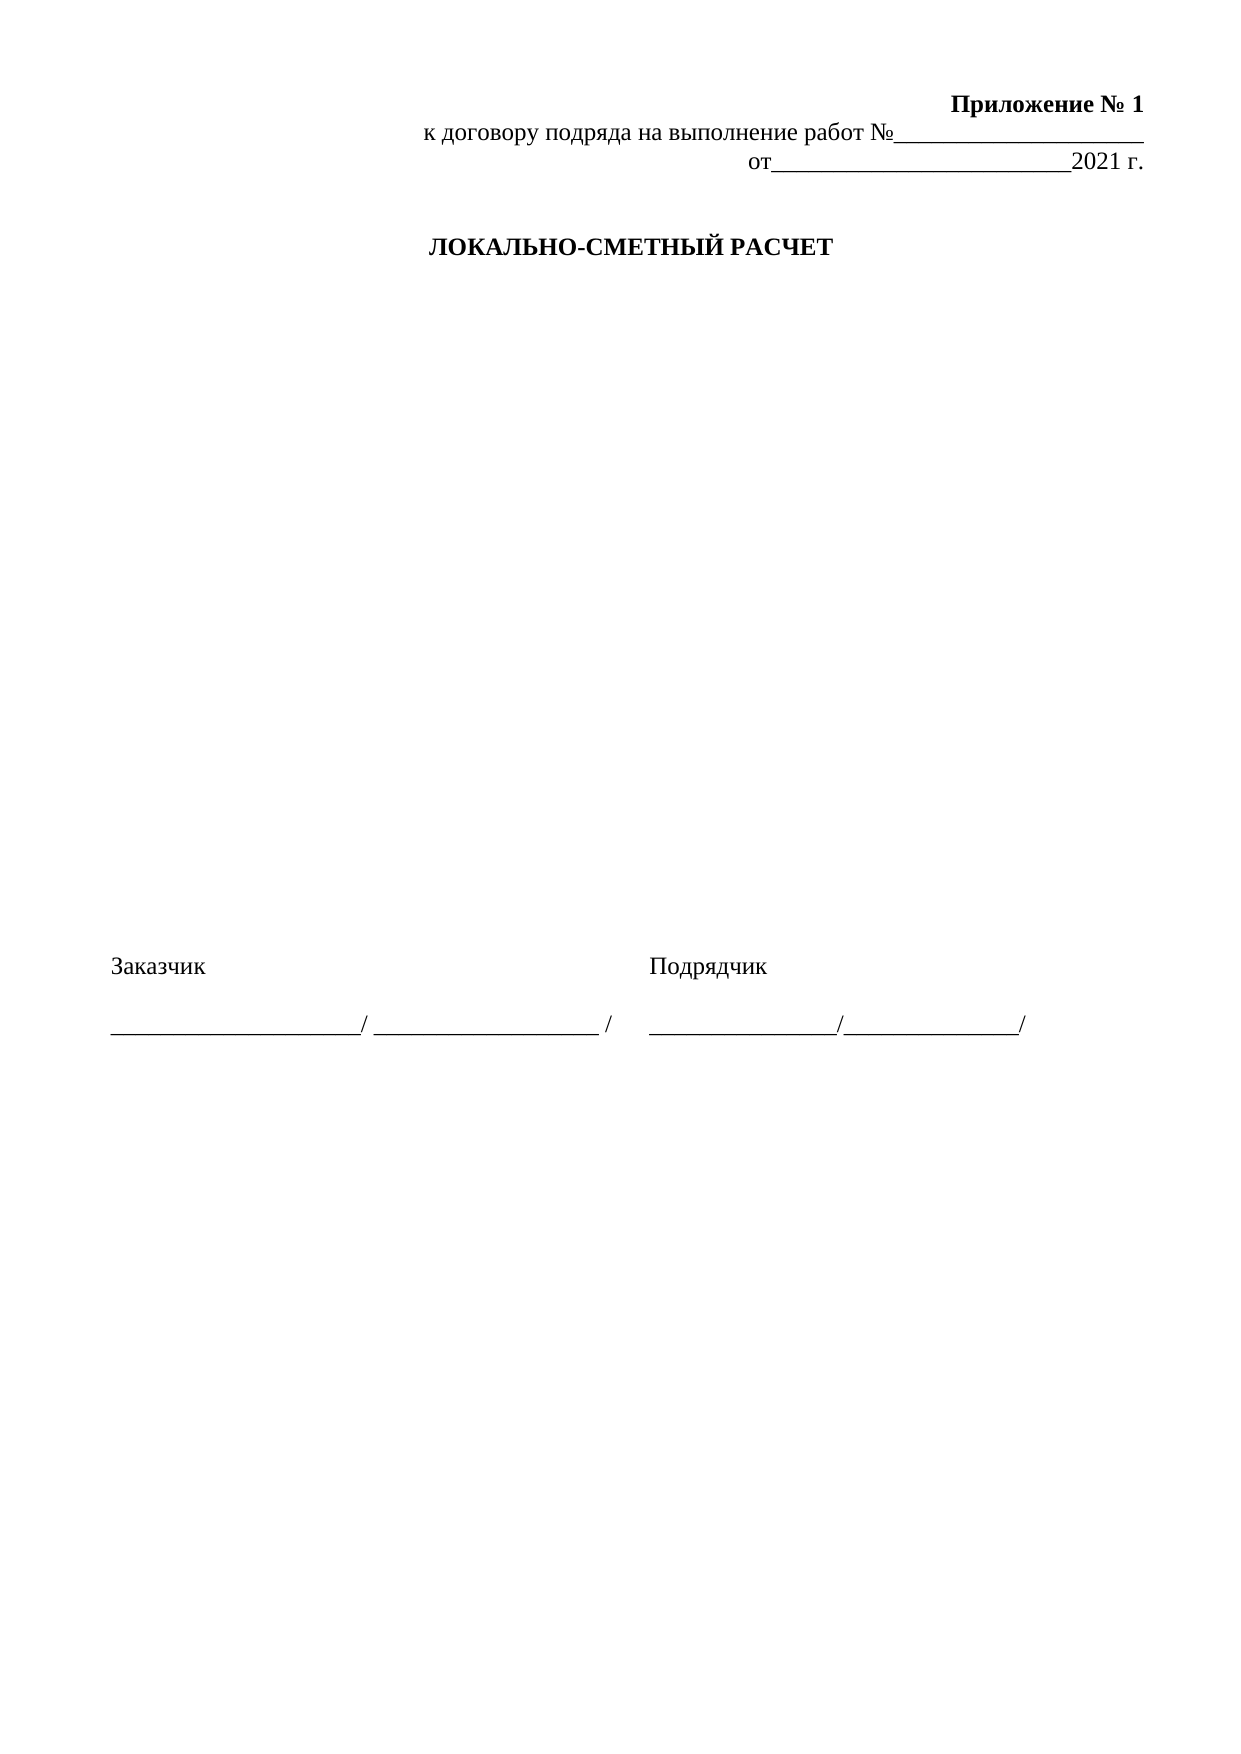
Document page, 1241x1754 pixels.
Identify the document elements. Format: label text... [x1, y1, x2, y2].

text от________________________2021 г. [118, 146, 1144, 175]
table_header Заказчик ____________________/ __________________ / [103, 923, 642, 1066]
text к договору подряда на выполнение работ №____________________ [118, 117, 1144, 146]
table_header Подрядчик _______________/______________/ [642, 923, 1167, 1066]
text Приложение № 1 [118, 89, 1144, 117]
text ЛОКАЛЬНО-СМЕТНЫЙ РАСЧЕТ [118, 232, 1144, 261]
